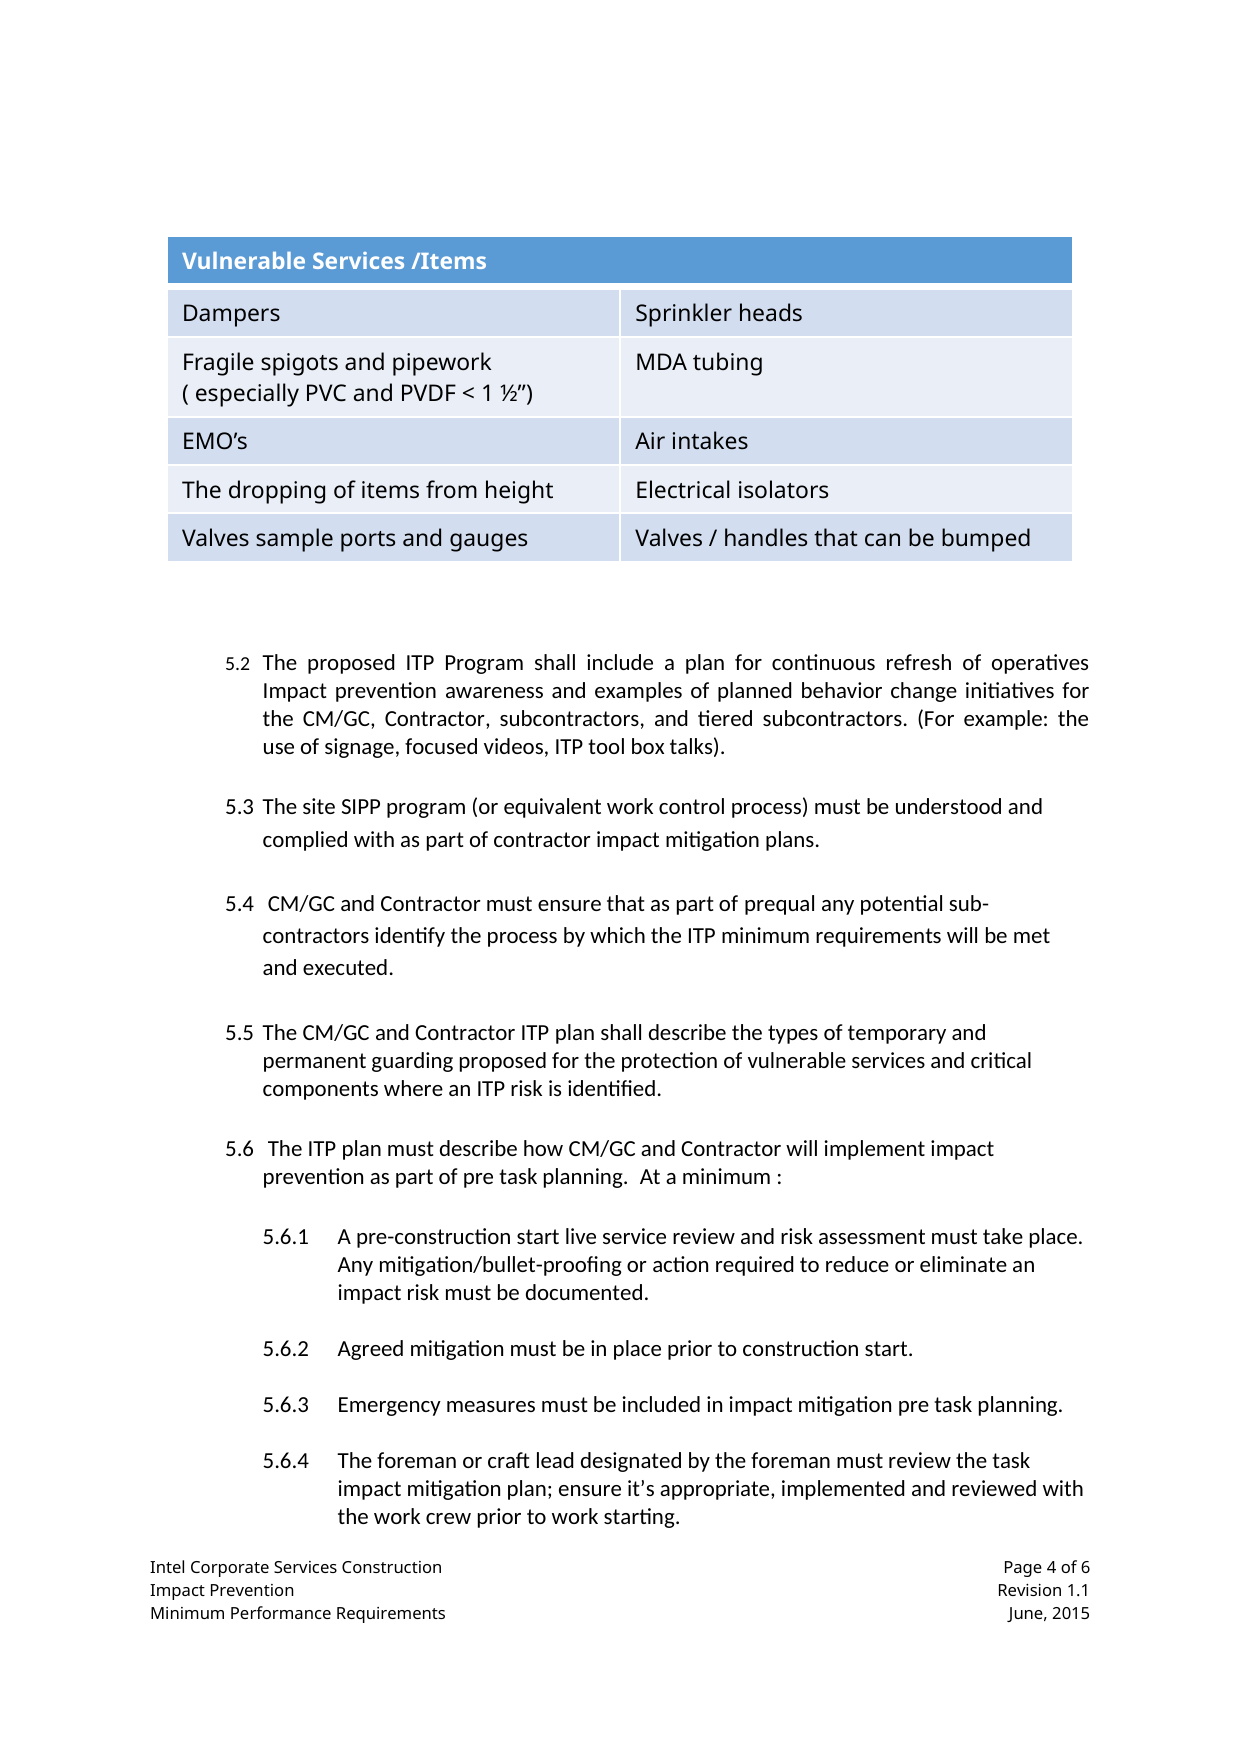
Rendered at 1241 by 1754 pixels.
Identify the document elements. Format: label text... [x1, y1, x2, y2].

table_cell EMO’s [168, 418, 619, 464]
table_header Vulnerable Services /Items [168, 237, 1072, 283]
table_cell Valves sample ports and gauges [168, 514, 619, 561]
list CM/GC and Contractor must ensure that as part of prequal any potential sub-contractors identify the process by which the ITP minimum requirements will be met and executed. [225, 889, 1090, 981]
list The CM/GC and Contractor ITP plan shall describe the types of temporary and permanent guarding proposed for the protection of vulnerable services and critical components where an ITP risk is identified. [225, 1018, 1090, 1102]
list The site SIPP program (or equivalent work control process) must be understood and complied with as part of contractor impact mitigation plans. [225, 792, 1090, 853]
list The foreman or craft lead designated by the foreman must review the task impact mitigation plan; ensure it’s appropriate, implemented and reviewed with the work crew prior to work starting. [262, 1446, 1090, 1531]
list The proposed ITP Program shall include a plan for continuous refresh of operatives Impact prevention awareness and examples of planned behavior change initiatives for the CM/GC, Contractor, subcontractors, and tiered subcontractors. (For example: the use of signage, focused videos, ITP tool box talks). [225, 648, 1090, 760]
list The ITP plan must describe how CM/GC and Contractor will implement impact prevention as part of pre task planning. At a minimum : [225, 1134, 1090, 1190]
table_cell Fragile spigots and pipework ( especially PVC and PVDF < 1 ½”) [168, 338, 619, 416]
table_cell Electrical isolators [621, 466, 1072, 512]
table_cell Sprinkler heads [621, 290, 1072, 336]
list Agreed mitigation must be in place prior to construction start. [262, 1334, 1090, 1362]
table_cell Air intakes [621, 418, 1072, 464]
table_cell The dropping of items from height [168, 466, 619, 512]
table_cell Dampers [168, 290, 619, 336]
list A pre-construction start live service review and risk assessment must take place. Any mitigation/bullet-proofing or action required to reduce or eliminate an impact risk must be documented. [262, 1222, 1090, 1306]
list Emergency measures must be included in impact mitigation pre task planning. [262, 1390, 1090, 1418]
table_cell MDA tubing [621, 338, 1072, 416]
table_cell Valves / handles that can be bumped [621, 514, 1072, 561]
